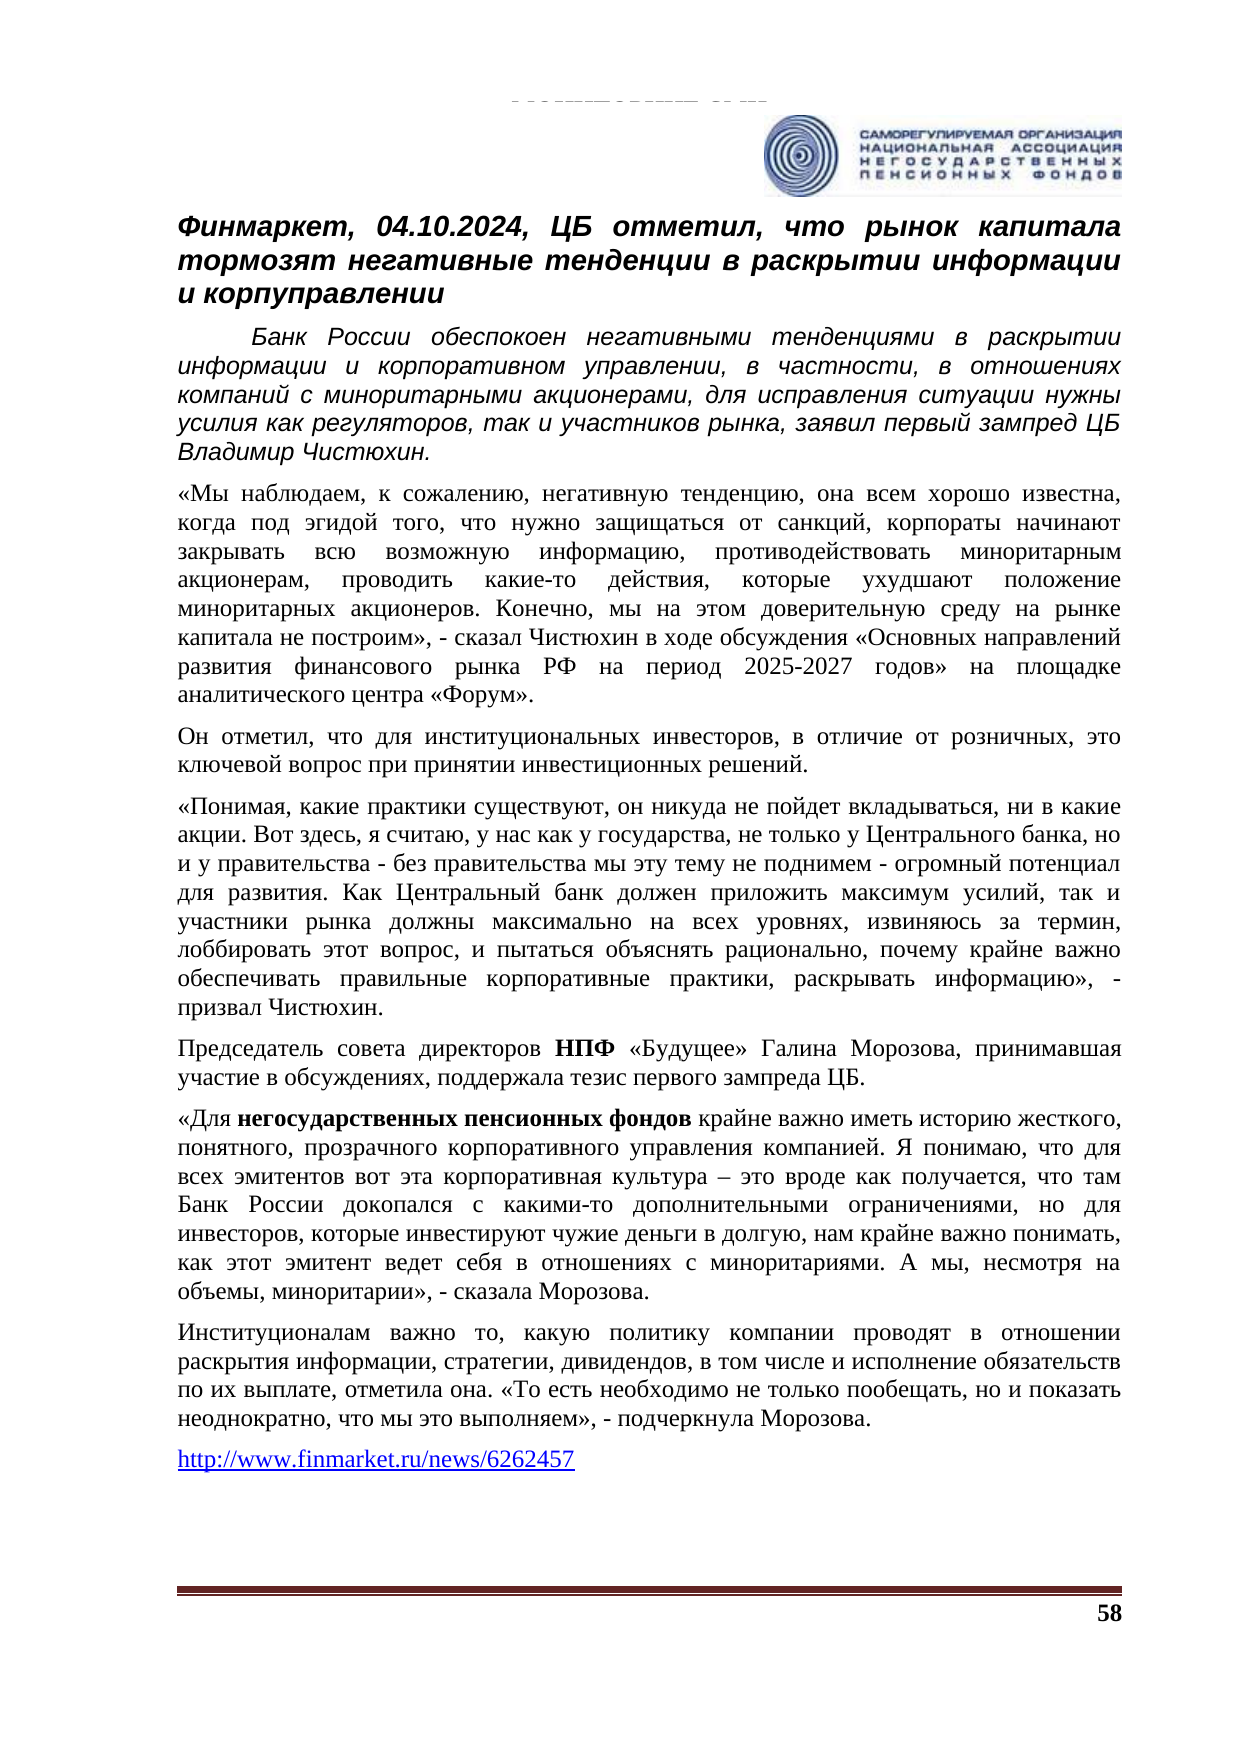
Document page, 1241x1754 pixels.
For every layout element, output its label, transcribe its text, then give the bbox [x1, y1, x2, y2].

text Институционалам важно то, какую политику компании проводят в отношении раскрытия информации, стратегии, дивидендов, в том числе и исполнение обязательств по их выплате, отметила она. «То есть необходимо не только пообещать, но и показать неоднократно, что мы это выполняем», - подчеркнула Морозова. [177, 1317, 1122, 1432]
subtitle Банк России обеспокоен негативными тенденциями в раскрытии информации и корпоративном управлении, в частности, в отношениях компаний с миноритарными акционерами, для исправления ситуации нужны усилия как регуляторов, так и участников рынка, заявил первый зампред ЦБ Владимир Чистюхин. [177, 322, 1122, 466]
text Он отметил, что для институциональных инвесторов, в отличие от розничных, это ключевой вопрос при принятии инвестиционных решений. [177, 721, 1122, 778]
text «Мы наблюдаем, к сожалению, негативную тенденцию, она всем хорошо известна, когда под эгидой того, что нужно защищаться от санкций, корпораты начинают закрывать всю возможную информацию, противодействовать миноритарным акционерам, проводить какие-то действия, которые ухудшают положение миноритарных акционеров. Конечно, мы на этом доверительную среду на рынке капитала не построим», - сказал Чистюхин в ходе обсуждения «Основных направлений развития финансового рынка РФ на период 2025-2027 годов» на площадке аналитического центра «Форум». [177, 478, 1122, 708]
picture [764, 115, 1122, 197]
text «Понимая, какие практики существуют, он никуда не пойдет вкладываться, ни в какие акции. Вот здесь, я считаю, у нас как у государства, не только у Центрального банка, но и у правительства - без правительства мы эту тему не поднимем - огромный потенциал для развития. Как Центральный банк должен приложить максимум усилий, так и участники рынка должны максимально на всех уровнях, извиняюсь за термин, лоббировать этот вопрос, и пытаться объяснять рационально, почему крайне важно обеспечивать правильные корпоративные практики, раскрывать информацию», - призвал Чистюхин. [177, 791, 1122, 1021]
text http://www.finmarket.ru/news/6262457 [177, 1444, 1122, 1473]
subtitle Финмаркет, 04.10.2024, ЦБ отметил, что рынок капитала тормозят негативные тенденции в раскрытии информации и корпуправлении [177, 209, 1122, 309]
text «Для негосударственных пенсионных фондов крайне важно иметь историю жесткого, понятного, прозрачного корпоративного управления компанией. Я понимаю, что для всех эмитентов вот эта корпоративная культура – это вроде как получается, что там Банк России докопался с какими-то дополнительными ограничениями, но для инвесторов, которые инвестируют чужие деньги в долгую, нам крайне важно понимать, как этот эмитент ведет себя в отношениях с миноритариями. А мы, несмотря на объемы, миноритарии», - сказала Морозова. [177, 1103, 1122, 1304]
text Председатель совета директоров НПФ «Будущее» Галина Морозова, принимавшая участие в обсуждениях, поддержала тезис первого зампреда ЦБ. [177, 1033, 1122, 1091]
